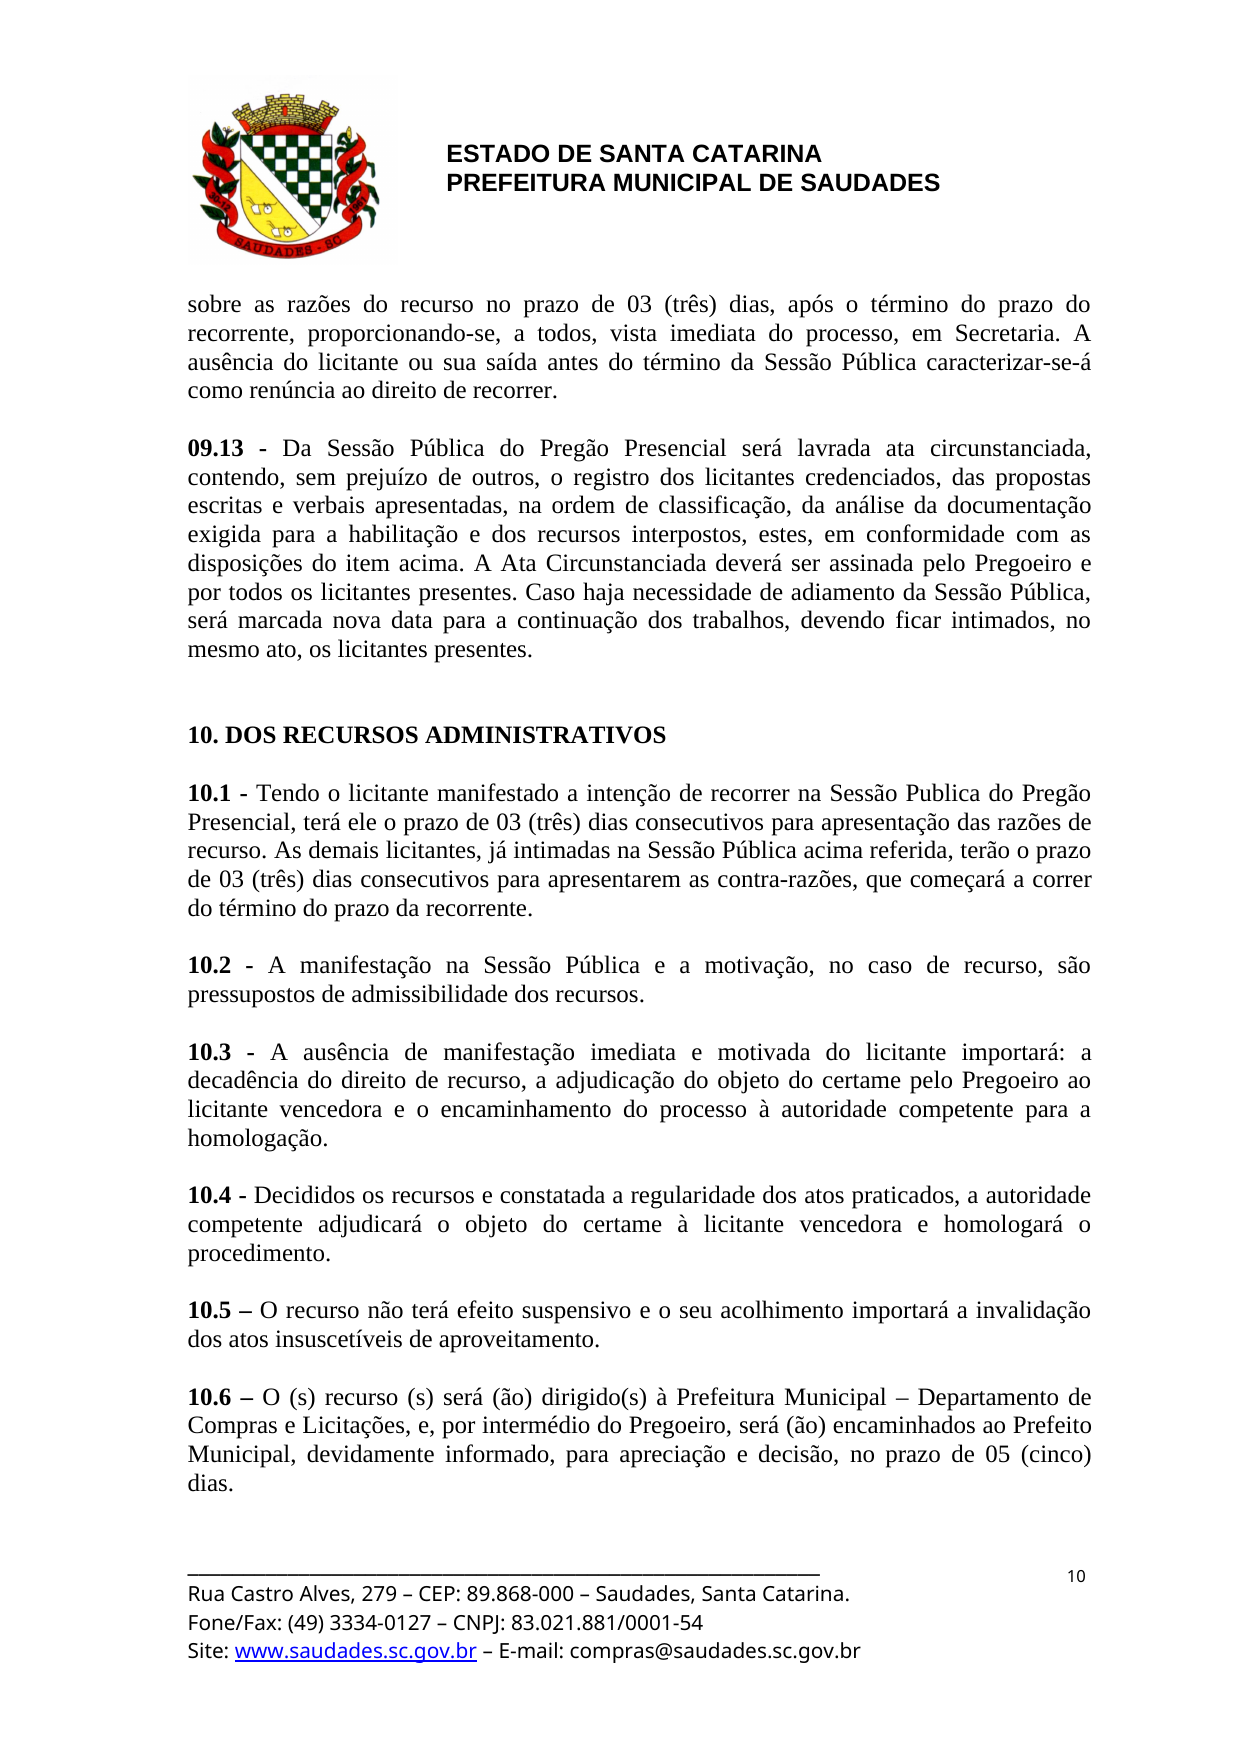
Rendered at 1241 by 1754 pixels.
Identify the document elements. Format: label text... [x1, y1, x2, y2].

text 09.13 - Da Sessão Pública do Pregão Presencial será lavrada ata circunstanciada, contendo, sem prejuízo de outros, o registro dos licitantes credenciados, das propostas escritas e verbais apresentadas, na ordem de classificação, da análise da documentação exigida para a habilitação e dos recursos interpostos, estes, em conformidade com as disposições do item acima. A Ata Circunstanciada deverá ser assinada pelo Pregoeiro e por todos os licitantes presentes. Caso haja necessidade de adiamento da Sessão Pública, será marcada nova data para a continuação dos trabalhos, devendo ficar intimados, no mesmo ato, os licitantes presentes. [187, 433, 1093, 663]
text 10.2 - A manifestação na Sessão Pública e a motivação, no caso de recurso, são pressupostos de admissibilidade dos recursos. [187, 951, 1093, 1008]
text 10.1 - Tendo o licitante manifestado a intenção de recorrer na Sessão Publica do Pregão Presencial, terá ele o prazo de 03 (três) dias consecutivos para apresentação das razões de recurso. As demais licitantes, já intimadas na Sessão Pública acima referida, terão o prazo de 03 (três) dias consecutivos para apresentarem as contra-razões, que começará a correr do término do prazo da recorrente. [187, 778, 1093, 922]
text 10.6 – O (s) recurso (s) será (ão) dirigido(s) à Prefeitura Municipal – Departamento de Compras e Licitações, e, por intermédio do Pregoeiro, será (ão) encaminhados ao Prefeito Municipal, devidamente informado, para apreciação e decisão, no prazo de 05 (cinco) dias. [187, 1382, 1093, 1497]
text 10.3 - A ausência de manifestação imediata e motivada do licitante importará: a decadência do direito de recurso, a adjudicação do objeto do certame pelo Pregoeiro ao licitante vencedora e o encaminhamento do processo à autoridade competente para a homologação. [187, 1037, 1093, 1152]
text 10.5 – O recurso não terá efeito suspensivo e o seu acolhimento importará a invalidação dos atos insuscetíveis de aproveitamento. [187, 1296, 1093, 1353]
picture [187, 75, 399, 265]
text 10.4 - Decididos os recursos e constatada a regularidade dos atos praticados, a autoridade competente adjudicará o objeto do certame à licitante vencedora e homologará o procedimento. [187, 1181, 1093, 1267]
text 10. DOS RECURSOS ADMINISTRATIVOS [187, 721, 1093, 749]
